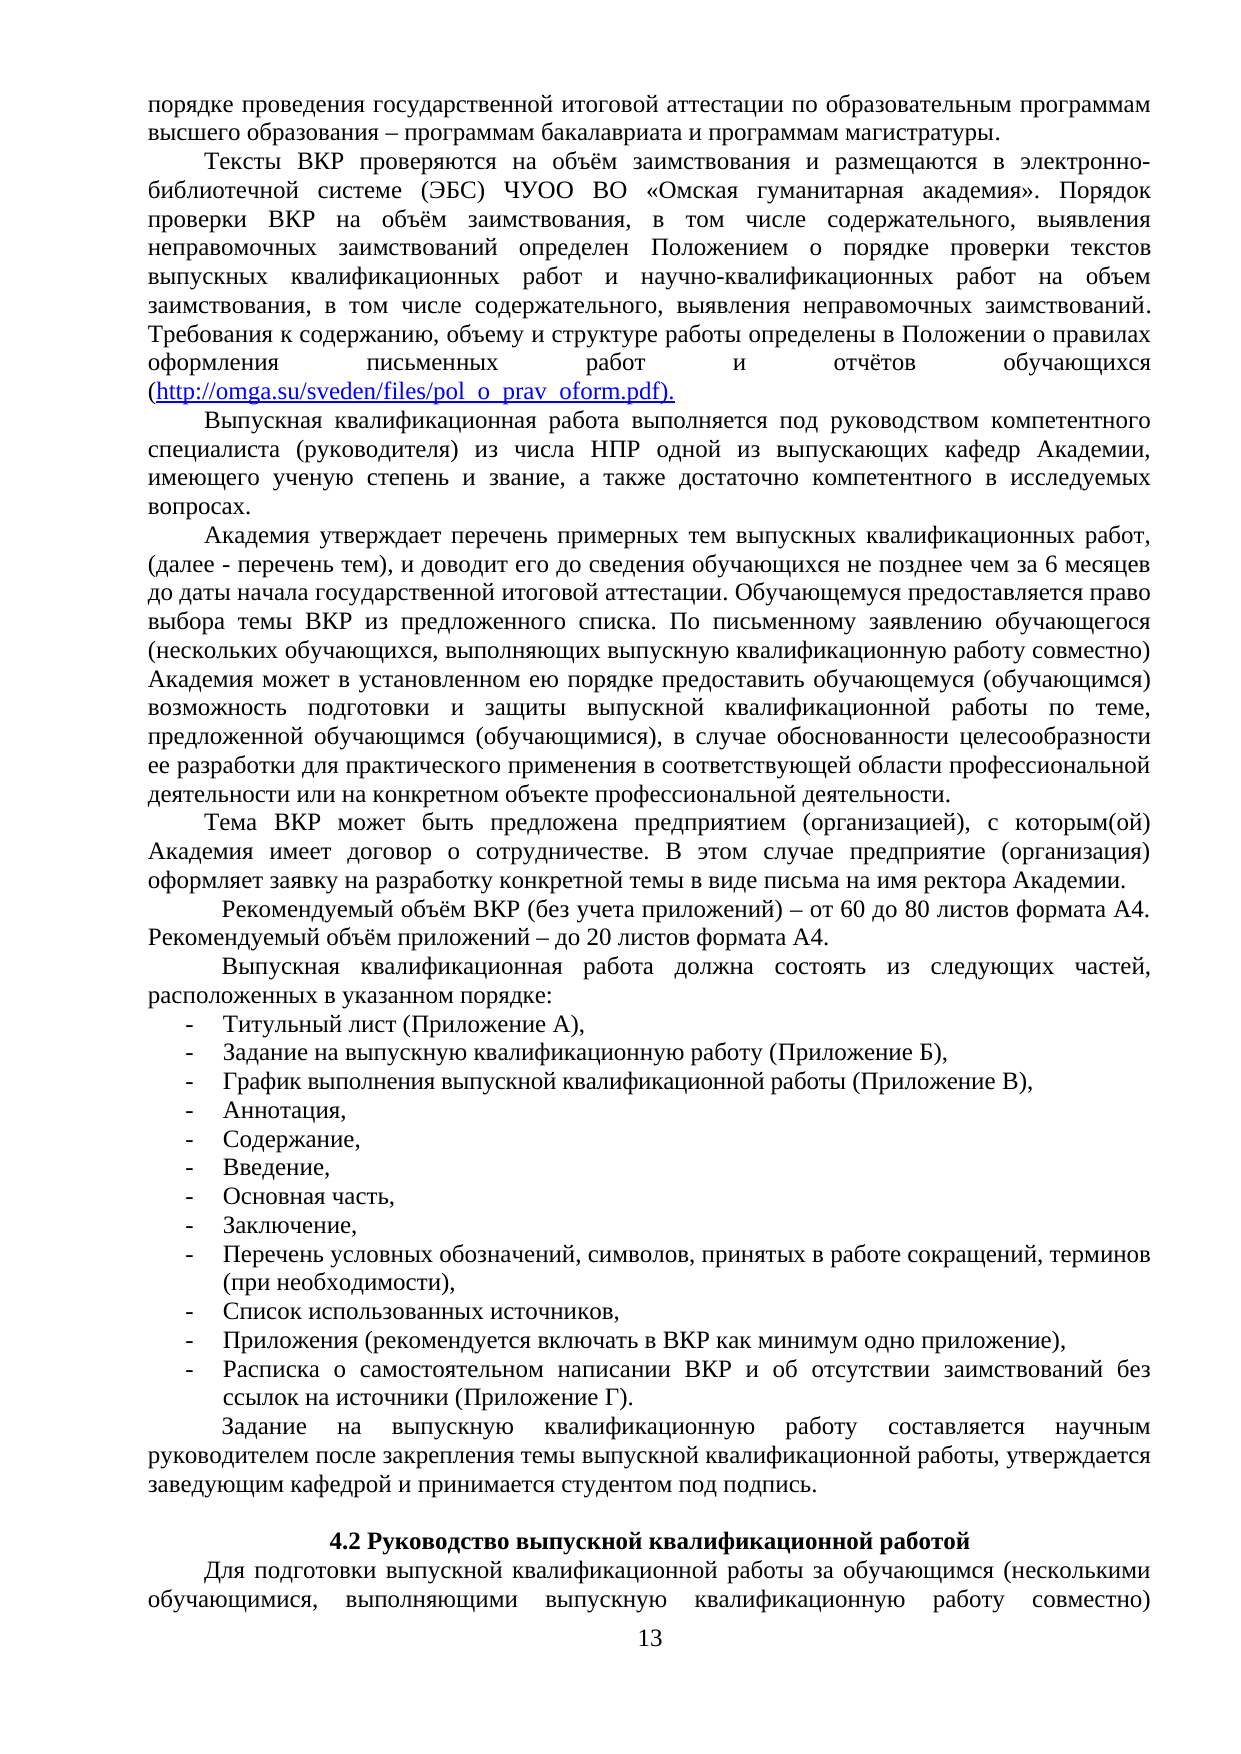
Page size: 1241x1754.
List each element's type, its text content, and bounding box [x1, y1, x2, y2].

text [148, 1555, 1152, 1612]
text Академия утверждает перечень примерных тем выпускных квалификационных работ, (далее - перечень тем), и доводит его до сведения обучающихся не позднее чем за 6 месяцев до даты начала государственной итоговой аттестации. Обучающемуся предоставляется право выбора темы ВКР из предложенного списка. По письменному заявлению обучающегося (нескольких обучающихся, выполняющих выпускную квалификационную работу совместно) Академия может в установленном ею порядке предоставить обучающемуся (обучающимся) возможность подготовки и защиты выпускной квалификационной работы по теме, предложенной обучающимся (обучающимися), в случае обоснованности целесообразности ее разработки для практического применения в соответствующей области профессиональной деятельности или на конкретном объекте профессиональной деятельности. [148, 520, 1152, 807]
list Перечень условных обозначений, символов, принятых в работе сокращений, терминов (при необходимости), [185, 1239, 1152, 1296]
list Заключение, [185, 1210, 1152, 1239]
list Содержание, [185, 1124, 1152, 1152]
list Расписка о самостоятельном написании ВКР и об отсутствии заимствований без ссылок на источники (Приложение Г). [185, 1354, 1152, 1411]
text Тема ВКР может быть предложена предприятием (организацией), с которым(ой) Академия имеет договор о сотрудничестве. В этом случае предприятие (организация) оформляет заявку на разработку конкретной темы в виде письма на имя ректора Академии. [148, 807, 1152, 894]
text Выпускная квалификационная работа должна состоять из следующих частей, расположенных в указанном порядке: [148, 951, 1152, 1009]
list Список использованных источников, [185, 1296, 1152, 1325]
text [148, 89, 1152, 146]
list Титульный лист (Приложение А), [185, 1009, 1152, 1037]
text Задание на выпускную квалификационную работу составляется научным руководителем после закрепления темы выпускной квалификационной работы, утверждается заведующим кафедрой и принимается студентом под подпись. [148, 1411, 1152, 1497]
list Основная часть, [185, 1181, 1152, 1210]
text 4.2 Руководство выпускной квалификационной работой [148, 1526, 1152, 1555]
list Аннотация, [185, 1095, 1152, 1124]
list Задание на выпускную квалификационную работу (Приложение Б), [185, 1037, 1152, 1066]
list Введение, [185, 1152, 1152, 1181]
text Тексты ВКР проверяются на объём заимствования и размещаются в электронно-библиотечной системе (ЭБС) ЧУОО ВО «Омская гуманитарная академия». Порядок проверки ВКР на объём заимствования, в том числе содержательного, выявления неправомочных заимствований определен Положением о порядке проверки текстов выпускных квалификационных работ и научно-квалификационных работ на объем заимствования, в том числе содержательного, выявления неправомочных заимствований. Требования к содержанию, объему и структуре работы определены в Положении о правилах оформления письменных работ и отчётов обучающихся (http://omga.su/sveden/files/pol_o_prav_oform.pdf). [148, 146, 1152, 405]
text Рекомендуемый объём ВКР (без учета приложений) – от 60 до 80 листов формата А4. Рекомендуемый объём приложений – до 20 листов формата А4. [148, 894, 1152, 951]
list Приложения (рекомендуется включать в ВКР как минимум одно приложение), [185, 1325, 1152, 1354]
list График выполнения выпускной квалификационной работы (Приложение В), [185, 1066, 1152, 1095]
